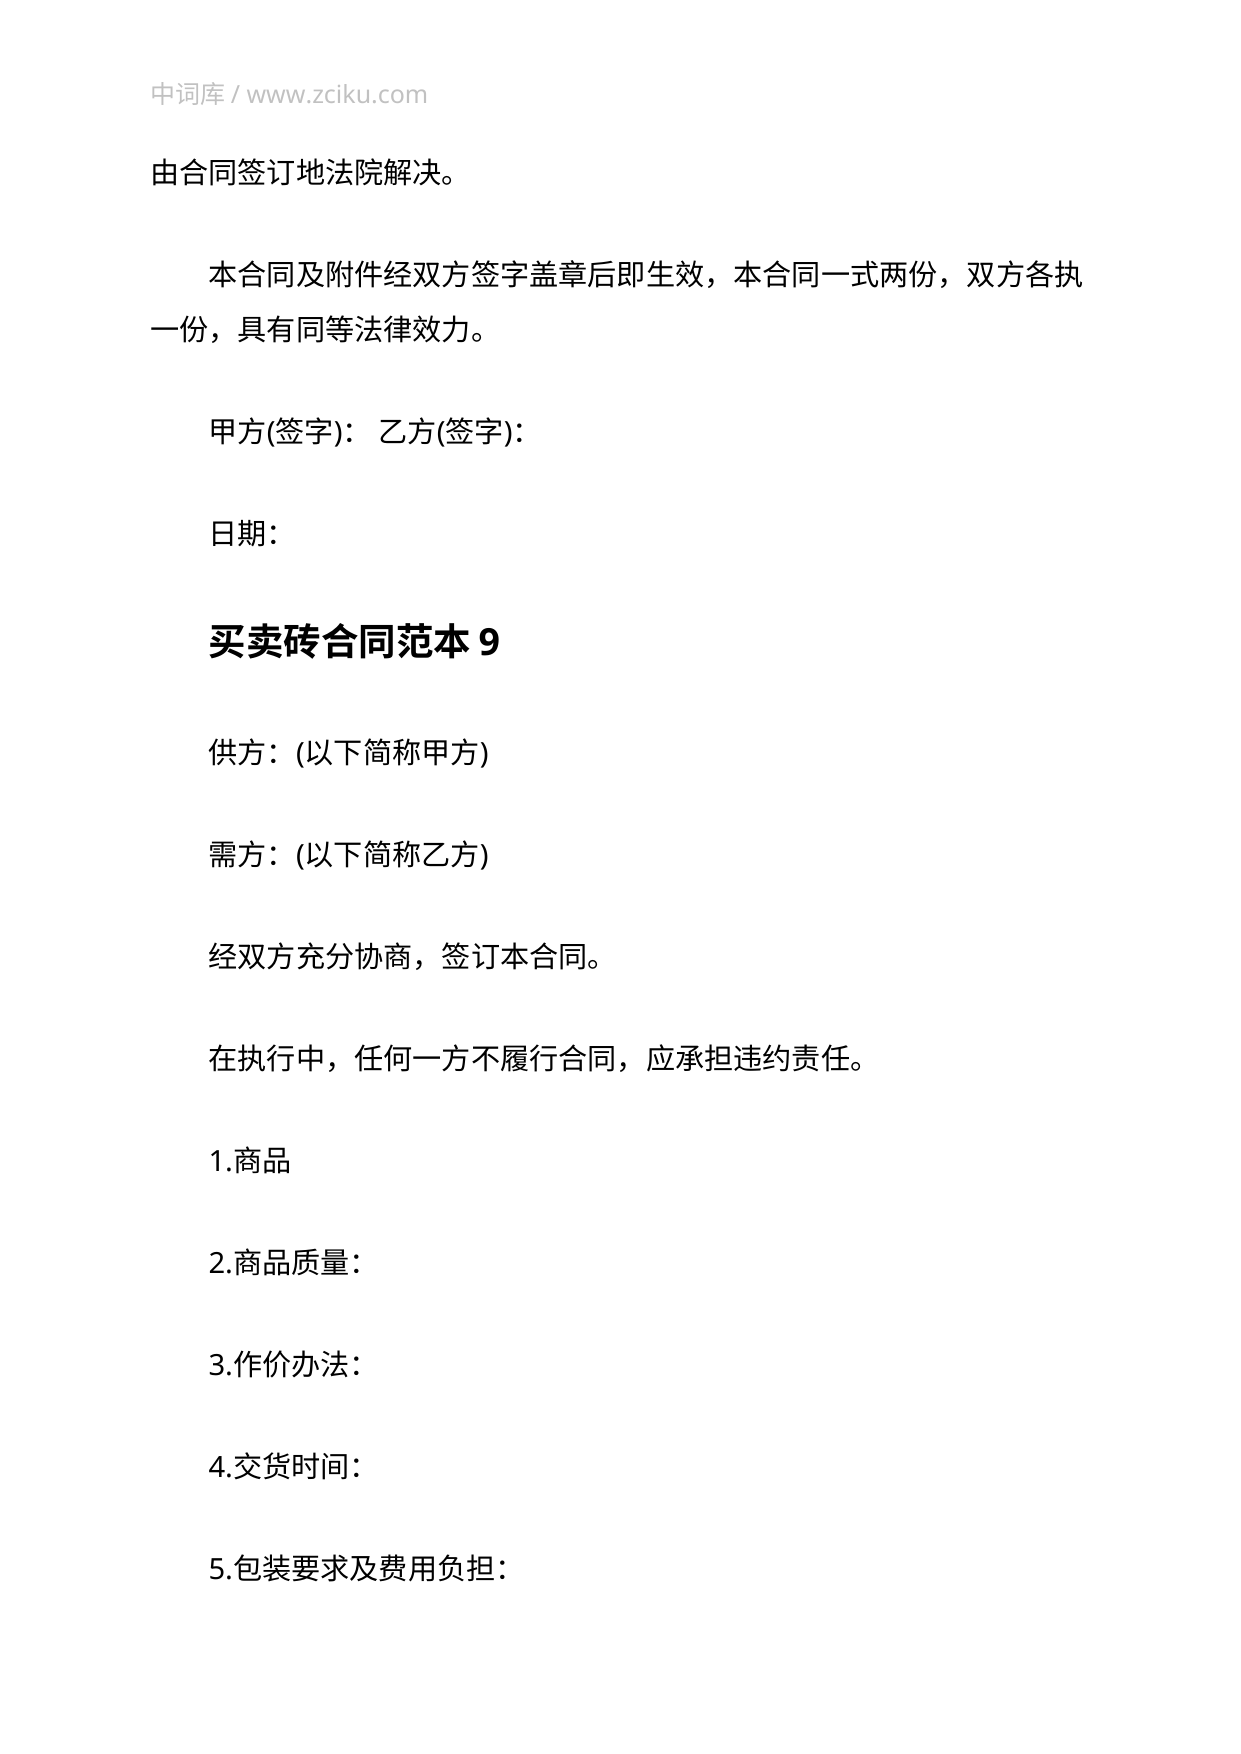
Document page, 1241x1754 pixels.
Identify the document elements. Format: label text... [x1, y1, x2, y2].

text 需方：(以下简称乙方) [150, 832, 1090, 874]
text 买卖砖合同范本9 [150, 612, 1090, 667]
text 4.交货时间： [150, 1443, 1090, 1486]
text 3.作价办法： [150, 1341, 1090, 1384]
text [150, 150, 1090, 192]
text 日期： [150, 510, 1090, 553]
text 5.包装要求及费用负担： [150, 1545, 1090, 1588]
text 经双方充分协商，签订本合同。 [150, 934, 1090, 976]
text 甲方(签字)： 乙方(签字)： [150, 408, 1090, 451]
text 2.商品质量： [150, 1239, 1090, 1282]
text 供方：(以下简称甲方) [150, 730, 1090, 772]
text 1.商品 [150, 1137, 1090, 1180]
text 在执行中，任何一方不履行合同，应承担违约责任。 [150, 1036, 1090, 1078]
text 本合同及附件经双方签字盖章后即生效，本合同一式两份，双方各执一份，具有同等法律效力。 [150, 252, 1090, 349]
